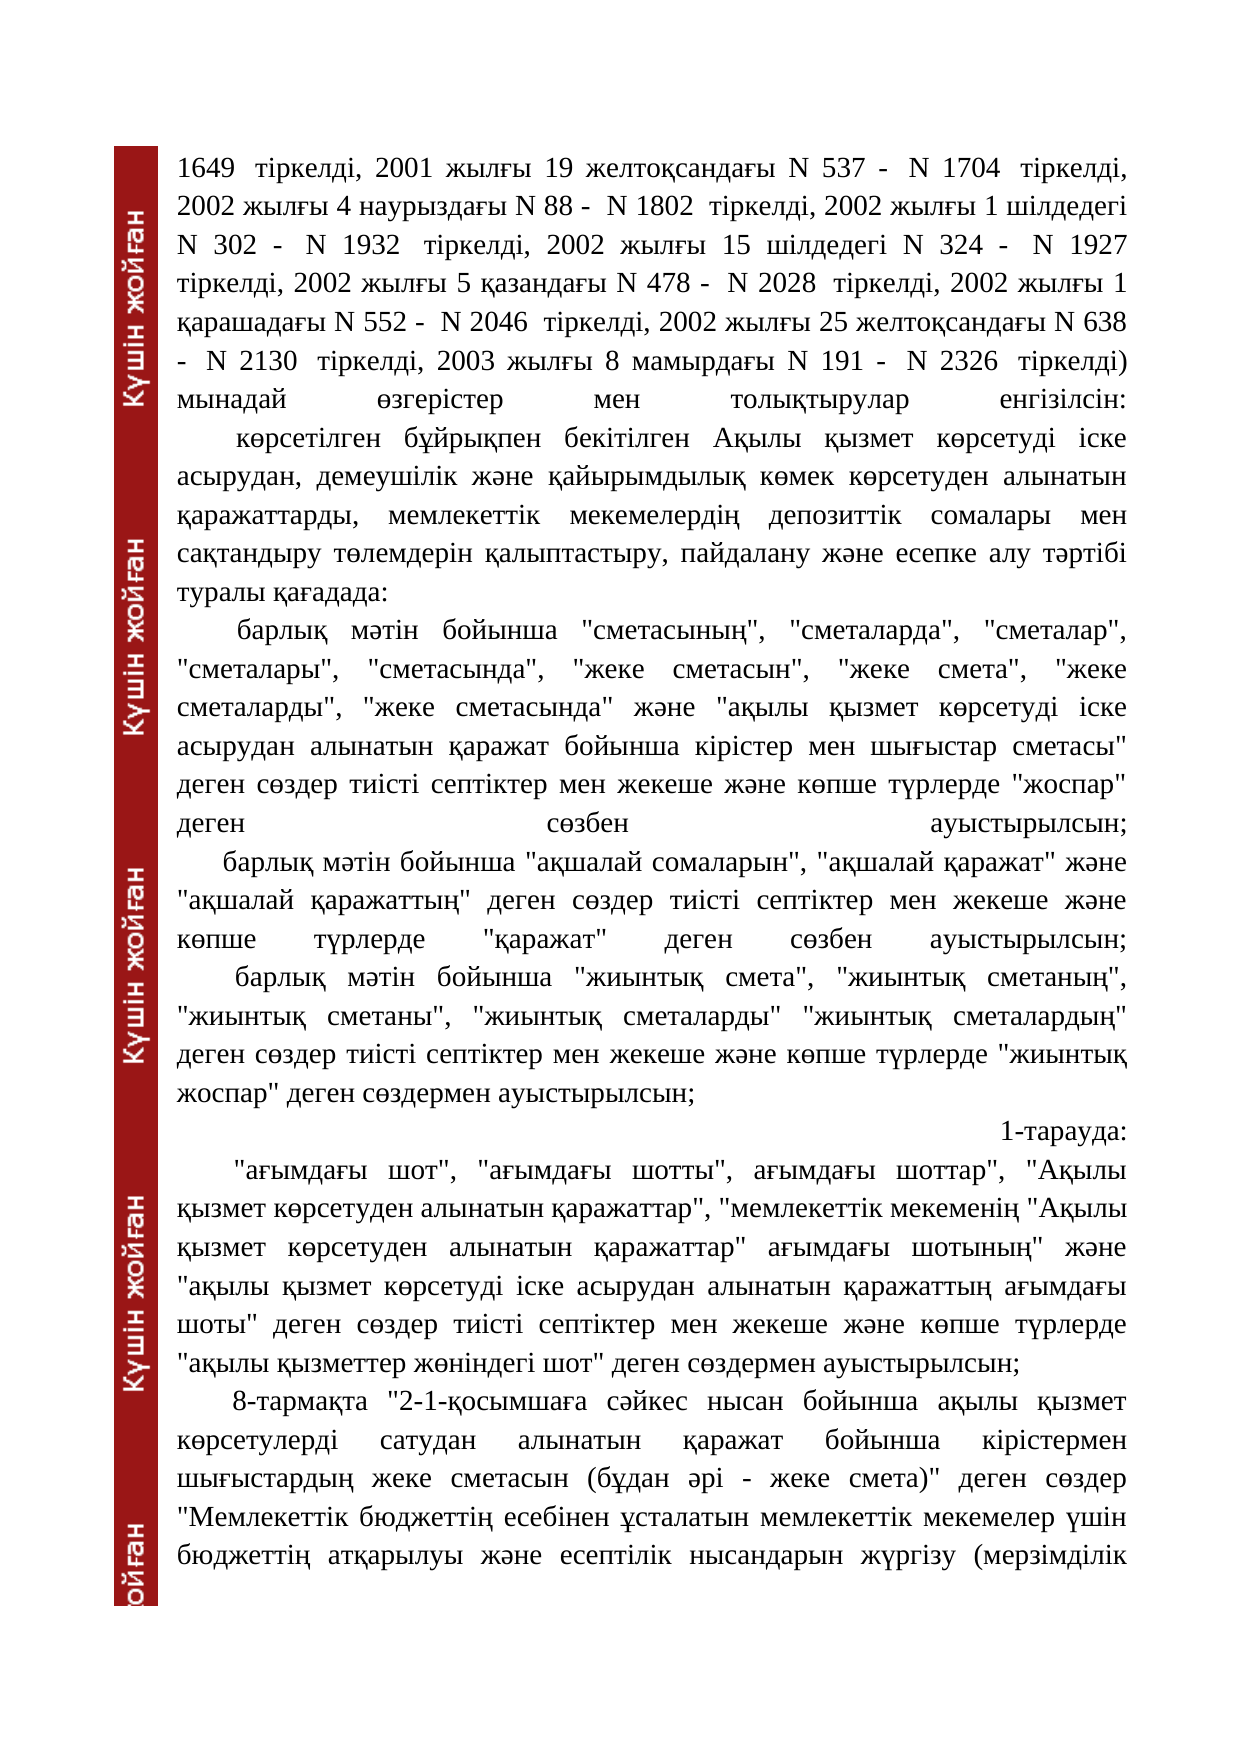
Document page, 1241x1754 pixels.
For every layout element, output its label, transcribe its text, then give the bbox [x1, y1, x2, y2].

text 1-тарауда: "ағымдағы шот", "ағымдағы шотты", ағымдағы шоттар", "Ақылы қызмет көрсетуден алынатын қаражаттар", "мемлекеттiк мекеменiң "Ақылы қызмет көрсетуден алынатын қаражаттар" ағымдағы шотының" және "ақылы қызмет көрсетудi iске асырудан алынатын қаражаттың ағымдағы шоты" деген сөздер тиiстi септiктер мен жекеше және көпше түрлерде "ақылы қызметтер жөнiндегi шот" деген сөздермен ауыстырылсын; [112, 1113, 1128, 1378]
picture [114, 1108, 158, 1113]
text барлық мәтiн бойынша "сметасының", "сметаларда", "сметалар", "сметалары", "сметасында", "жеке сметасын", "жеке смета", "жеке сметаларды", "жеке сметасында" және "ақылы қызмет көрсетудi iске асырудан алынатын қаражат бойынша кiрiстер мен шығыстар сметасы" деген сөздер тиiстi септiктер мен жекеше және көпше түрлерде "жоспар" деген сөзбен ауыстырылсын; барлық мәтiн бойынша "ақшалай сомаларын", "ақшалай қаражат" және "ақшалай қаражаттың" деген сөздер тиiстi септiктер мен жекеше және көпше түрлерде "қаражат" деген сөзбен ауыстырылсын; барлық мәтiн бойынша "жиынтық смета", "жиынтық сметаның", "жиынтық сметаны", "жиынтық сметаларды" "жиынтық сметалардың" деген сөздер тиiстi септiктер мен жекеше және көпше түрлерде "жиынтық жоспар" деген сөздермен ауыстырылсын; [112, 612, 1128, 1108]
picture [114, 607, 158, 612]
picture [114, 1571, 158, 1606]
picture [114, 146, 158, 150]
picture [114, 1378, 158, 1383]
